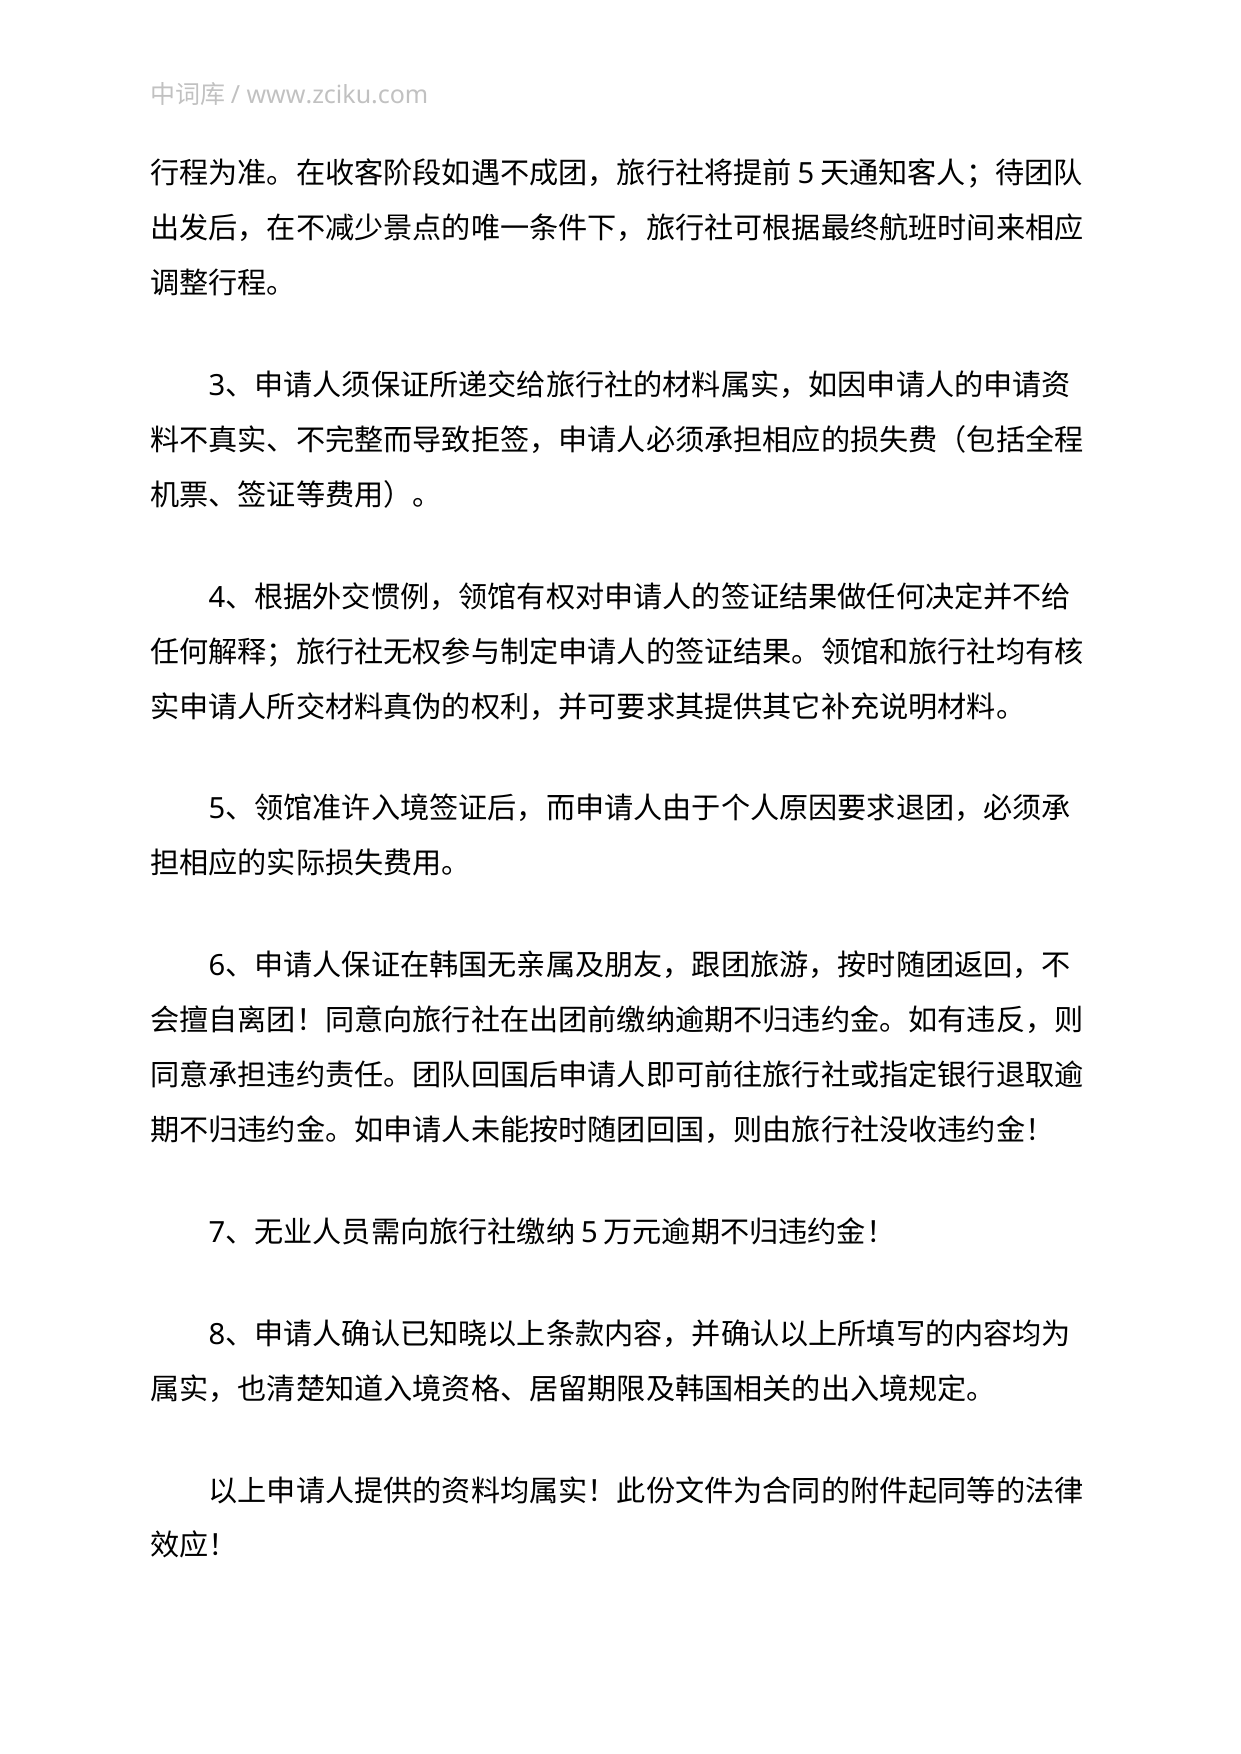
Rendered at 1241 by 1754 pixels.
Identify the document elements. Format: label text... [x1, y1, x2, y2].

text 4、根据外交惯例，领馆有权对申请人的签证结果做任何决定并不给任何解释；旅行社无权参与制定申请人的签证结果。领馆和旅行社均有核实申请人所交材料真伪的权利，并可要求其提供其它补充说明材料。 [150, 573, 1090, 726]
text 8、申请人确认已知晓以上条款内容，并确认以上所填写的内容均为属实，也清楚知道入境资格、居留期限及韩国相关的出入境规定。 [150, 1310, 1090, 1408]
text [150, 150, 1090, 302]
text 3、申请人须保证所递交给旅行社的材料属实，如因申请人的申请资料不真实、不完整而导致拒签，申请人必须承担相应的损失费（包括全程机票、签证等费用）。 [150, 362, 1090, 514]
text 以上申请人提供的资料均属实！此份文件为合同的附件起同等的法律效应！ [150, 1467, 1090, 1564]
text 5、领馆准许入境签证后，而申请人由于个人原因要求退团，必须承担相应的实际损失费用。 [150, 785, 1090, 882]
text 7、无业人员需向旅行社缴纳5万元逾期不归违约金！ [150, 1208, 1090, 1251]
text 6、申请人保证在韩国无亲属及朋友，跟团旅游，按时随团返回，不会擅自离团！同意向旅行社在出团前缴纳逾期不归违约金。如有违反，则同意承担违约责任。团队回国后申请人即可前往旅行社或指定银行退取逾期不归违约金。如申请人未能按时随团回国，则由旅行社没收违约金！ [150, 942, 1090, 1149]
